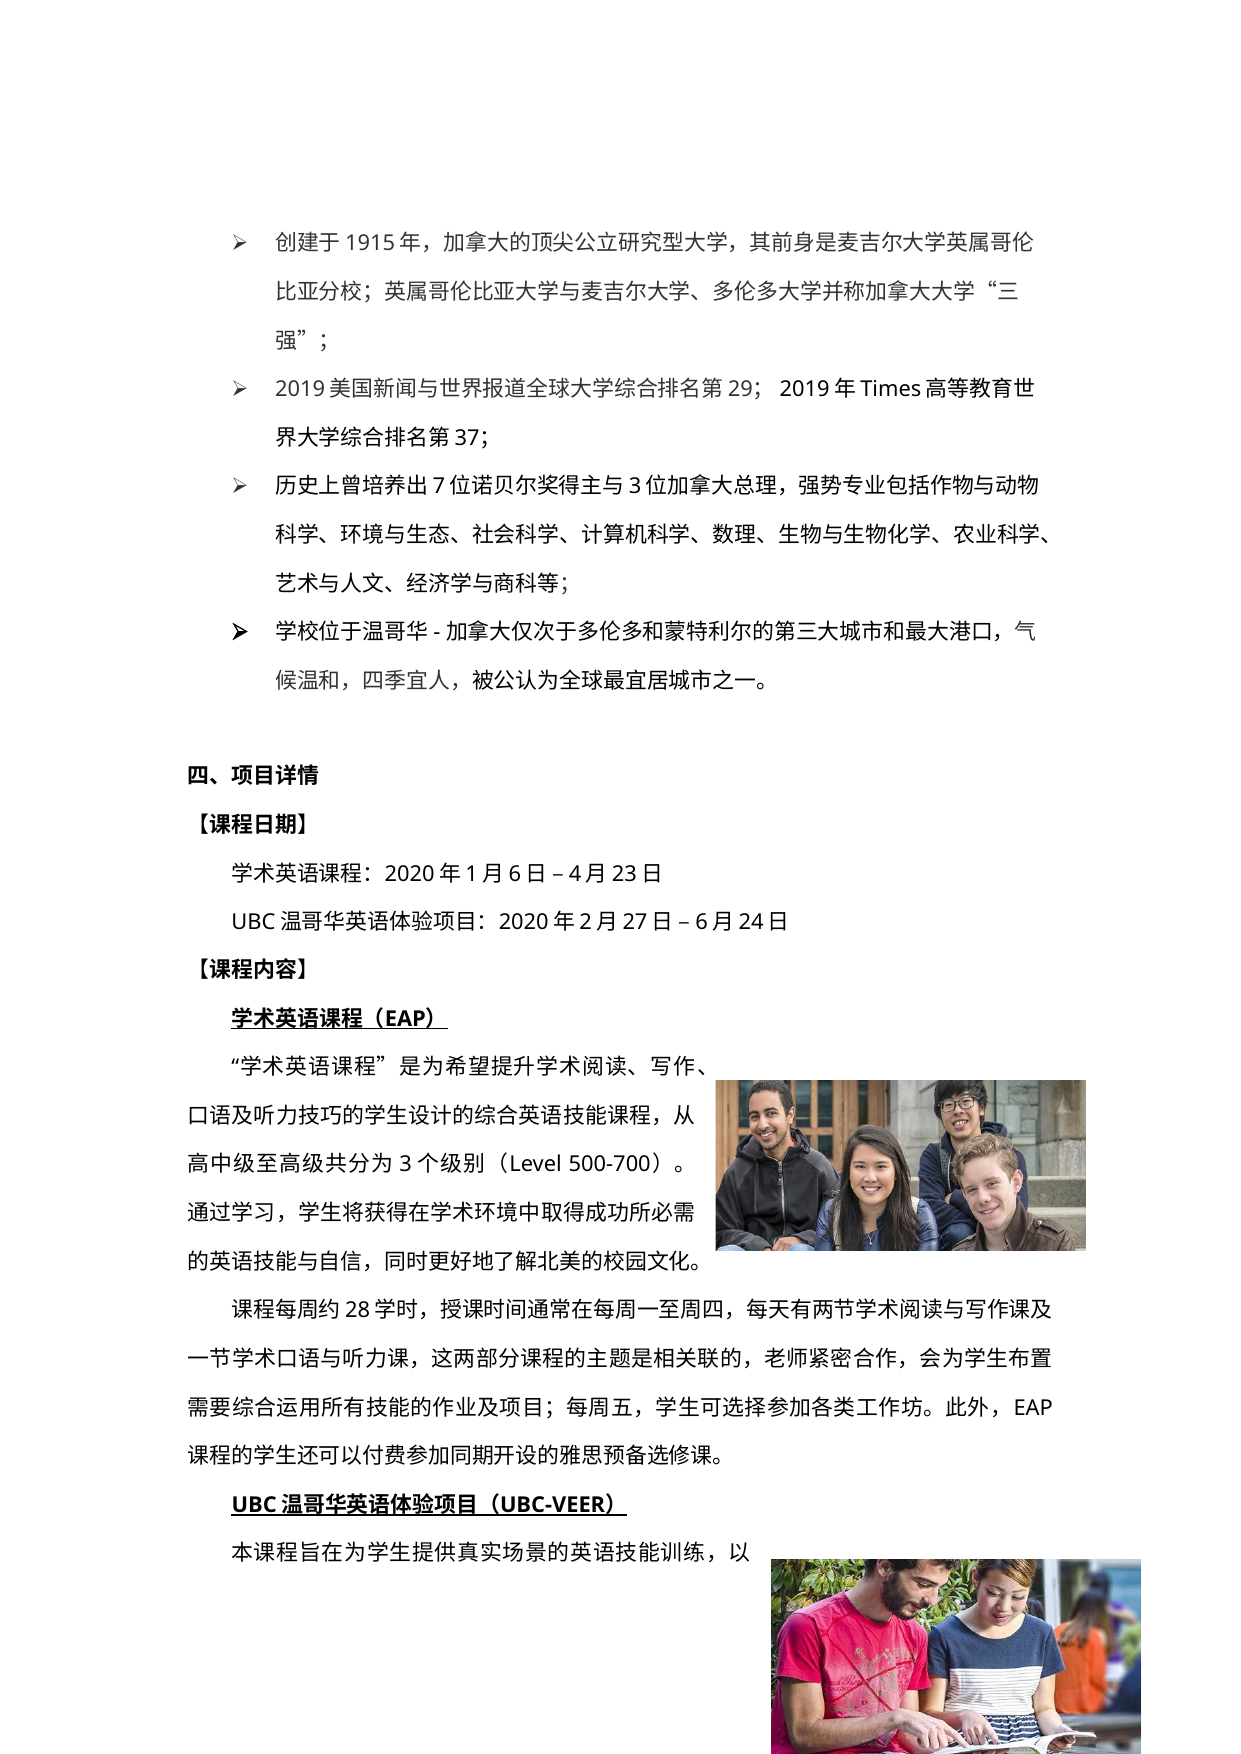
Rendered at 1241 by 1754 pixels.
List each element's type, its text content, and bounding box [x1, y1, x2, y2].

text UBC温哥华英语体验项目（UBC-VEER） [187, 1486, 1053, 1519]
list 2019美国新闻与世界报道全球大学综合排名第29； 2019年Times高等教育世界大学综合排名第37； [231, 371, 1053, 452]
text 四、项目详情 【课程日期】 [187, 758, 1053, 839]
text 【课程内容】 [187, 952, 1053, 984]
picture [771, 1559, 1142, 1754]
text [187, 1535, 1053, 1567]
list 历史上曾培养出7位诺贝尔奖得主与3位加拿大总理，强势专业包括作物与动物科学、环境与生态、社会科学、计算机科学、数理、生物与生物化学、农业科学、艺术与人文、经济学与商科等； [231, 468, 1053, 598]
text 学术英语课程（EAP） [187, 1000, 1053, 1033]
list 学校位于温哥华 - 加拿大仅次于多伦多和蒙特利尔的第三大城市和最大港口，气候温和，四季宜人，被公认为全球最宜居城市之一。 [231, 614, 1053, 695]
text UBC温哥华英语体验项目：2020年2月27日 – 6月24日 [187, 903, 1053, 936]
picture [715, 1080, 1086, 1251]
text 学术英语课程：2020年1月6日 – 4月23日 [187, 855, 1053, 888]
text 课程每周约28学时，授课时间通常在每周一至周四，每天有两节学术阅读与写作课及一节学术口语与听力课，这两部分课程的主题是相关联的，老师紧密合作，会为学生布置需要综合运用所有技能的作业及项目；每周五，学生可选择参加各类工作坊。此外，EAP课程的学生还可以付费参加同期开设的雅思预备选修课。 [187, 1292, 1053, 1471]
list 创建于1915年，加拿大的顶尖公立研究型大学，其前身是麦吉尔大学英属哥伦比亚分校；英属哥伦比亚大学与麦吉尔大学、多伦多大学并称加拿大大学“三强”； [231, 225, 1053, 355]
